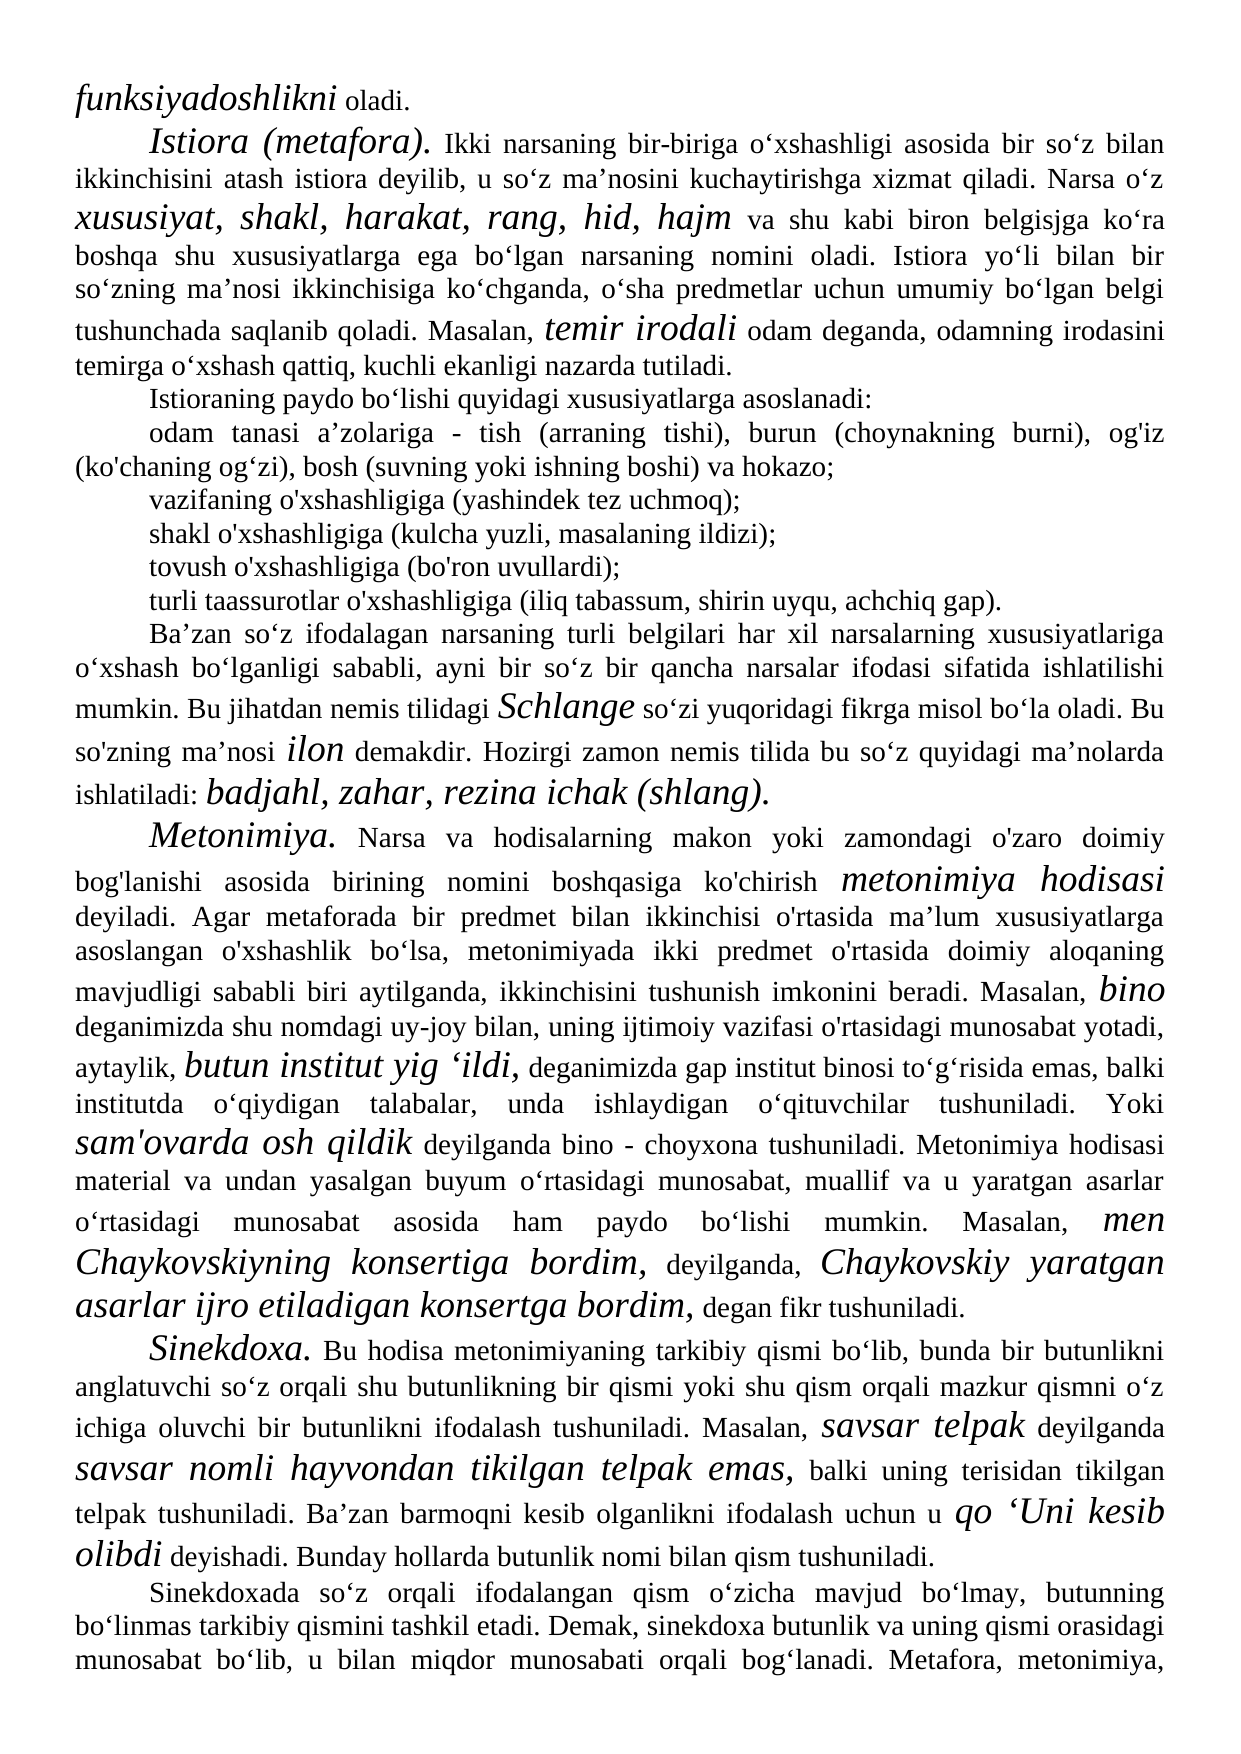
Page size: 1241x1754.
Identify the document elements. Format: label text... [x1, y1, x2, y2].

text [75, 75, 1165, 118]
text Ba’zan so‘z ifodalagan narsaning turli belgilari har xil narsalarning xususiyatlariga o‘xshash bo‘lganligi sababli, ayni bir so‘z bir qancha narsalar ifodasi sifatida ishlatilishi mumkin. Bu jihatdan nemis tilidagi Schlange so‘zi yuqoridagi fikrga misol bo‘la oladi. Bu so'zning ma’nosi ilon demakdir. Hozirgi zamon nemis tilida bu so‘z quyidagi ma’nolarda ishlatiladi: badjahl, zahar, rezina ichak (shlang). [75, 616, 1165, 813]
text Sinekdoxa. Bu hodisa metonimiyaning tarkibiy qismi bo‘lib, bunda bir butunlikni anglatuvchi so‘z orqali shu butunlikning bir qismi yoki shu qism orqali mazkur qismni o‘z ichiga oluvchi bir butunlikni ifodalash tushuniladi. Masalan, savsar telpak deyilganda savsar nomli hayvondan tikilgan telpak emas, balki uning terisidan tikilgan telpak tushuniladi. Ba’zan barmoqni kesib olganlikni ifodalash uchun u qo ‘Uni kesib olibdi deyishadi. Bunday hollarda butunlik nomi bilan qism tushuniladi. [75, 1326, 1165, 1575]
text Istiora (metafora). Ikki narsaning bir-biriga o‘xshashligi asosida bir so‘z bilan ikkinchisini atash istiora deyilib, u so‘z ma’nosini kuchaytirishga xizmat qiladi. Narsa o‘z xususiyat, shakl, harakat, rang, hid, hajm va shu kabi biron belgisjga ko‘ra boshqa shu xususiyatlarga ega bo‘lgan narsaning nomini oladi. Istiora yo‘li bilan bir so‘zning ma’nosi ikkinchisiga ko‘chganda, o‘sha predmetlar uchun umumiy bo‘lgan belgi tushunchada saqlanib qoladi. Masalan, temir irodali odam deganda, odamning irodasini temirga o‘xshash qattiq, kuchli ekanligi nazarda tutiladi. [75, 118, 1165, 382]
text turli taassurotlar o'xshashligiga (iliq tabassum, shirin uyqu, achchiq gap). [75, 583, 1165, 616]
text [75, 1575, 1165, 1675]
text vazifaning o'xshashligiga (yashindek tez uchmoq); [75, 482, 1165, 516]
text shakl o'xshashligiga (kulcha yuzli, masalaning ildizi); [75, 516, 1165, 549]
text tovush o'xshashligiga (bo'ron uvullardi); [75, 549, 1165, 583]
text Istioraning paydo bo‘lishi quyidagi xususiyatlarga asoslanadi: [75, 382, 1165, 415]
text Metonimiya. Narsa va hodisalarning makon yoki zamondagi o'zaro doimiy bog'lanishi asosida birining nomini boshqasiga ko'chirish metonimiya hodisasi deyiladi. Agar metaforada bir predmet bilan ikkinchisi o'rtasida ma’lum xususiyatlarga asoslangan o'xshashlik bo‘lsa, metonimiyada ikki predmet o'rtasida doimiy aloqaning mavjudligi sababli biri aytilganda, ikkinchisini tushunish imkonini beradi. Masalan, bino deganimizda shu nomdagi uy-joy bilan, uning ijtimoiy vazifasi o'rtasidagi munosabat yotadi, aytaylik, butun institut yig ‘ildi, deganimizda gap institut binosi to‘g‘risida emas, balki institutda o‘qiydigan talabalar, unda ishlaydigan o‘qituvchilar tushuniladi. Yoki sam'ovarda osh qildik deyilganda bino - choyxona tushuniladi. Metonimiya hodisasi material va undan yasalgan buyum o‘rtasidagi munosabat, muallif va u yaratgan asarlar o‘rtasidagi munosabat asosida ham paydo bo‘lishi mumkin. Masalan, men Chaykovskiyning konsertiga bordim, deyilganda, Chaykovskiy yaratgan asarlar ijro etiladigan konsertga bordim, degan fikr tushuniladi. [75, 813, 1165, 1326]
text odam tanasi a’zolariga - tish (arraning tishi), burun (choynakning burni), og'iz (ko'chaning og‘zi), bosh (suvning yoki ishning boshi) va hokazo; [75, 415, 1165, 482]
